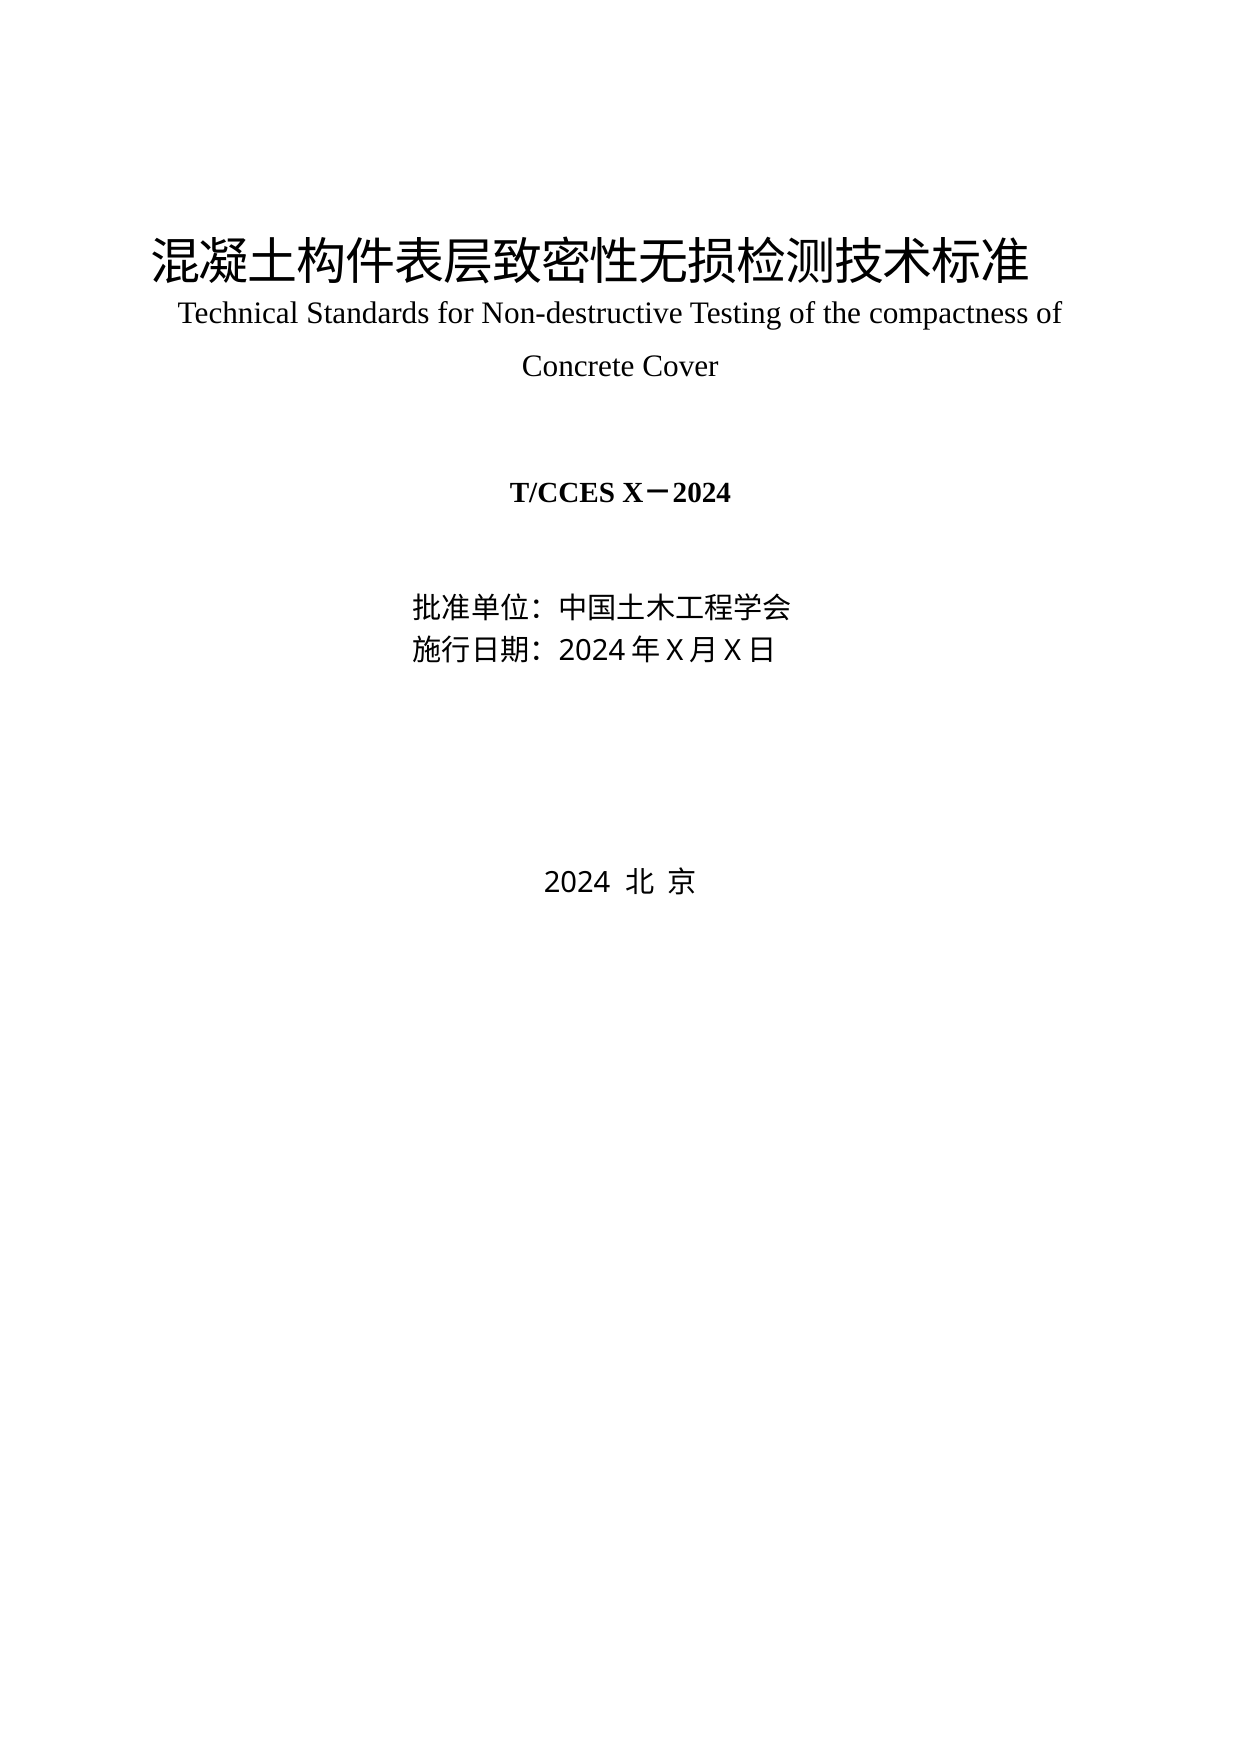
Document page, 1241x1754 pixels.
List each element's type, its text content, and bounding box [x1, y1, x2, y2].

text T/CCES X－2024 [150, 469, 1090, 511]
text 2024 北 京 [150, 858, 1090, 901]
text Technical Standards for Non-destructive Testing of the compactness of Concrete Cover [150, 294, 1090, 384]
text 施行日期：2024年X月X日 [150, 626, 1090, 669]
text 批准单位：中国土木工程学会 [150, 584, 1090, 626]
text 混凝土构件表层致密性无损检测技术标准 [150, 221, 1090, 294]
